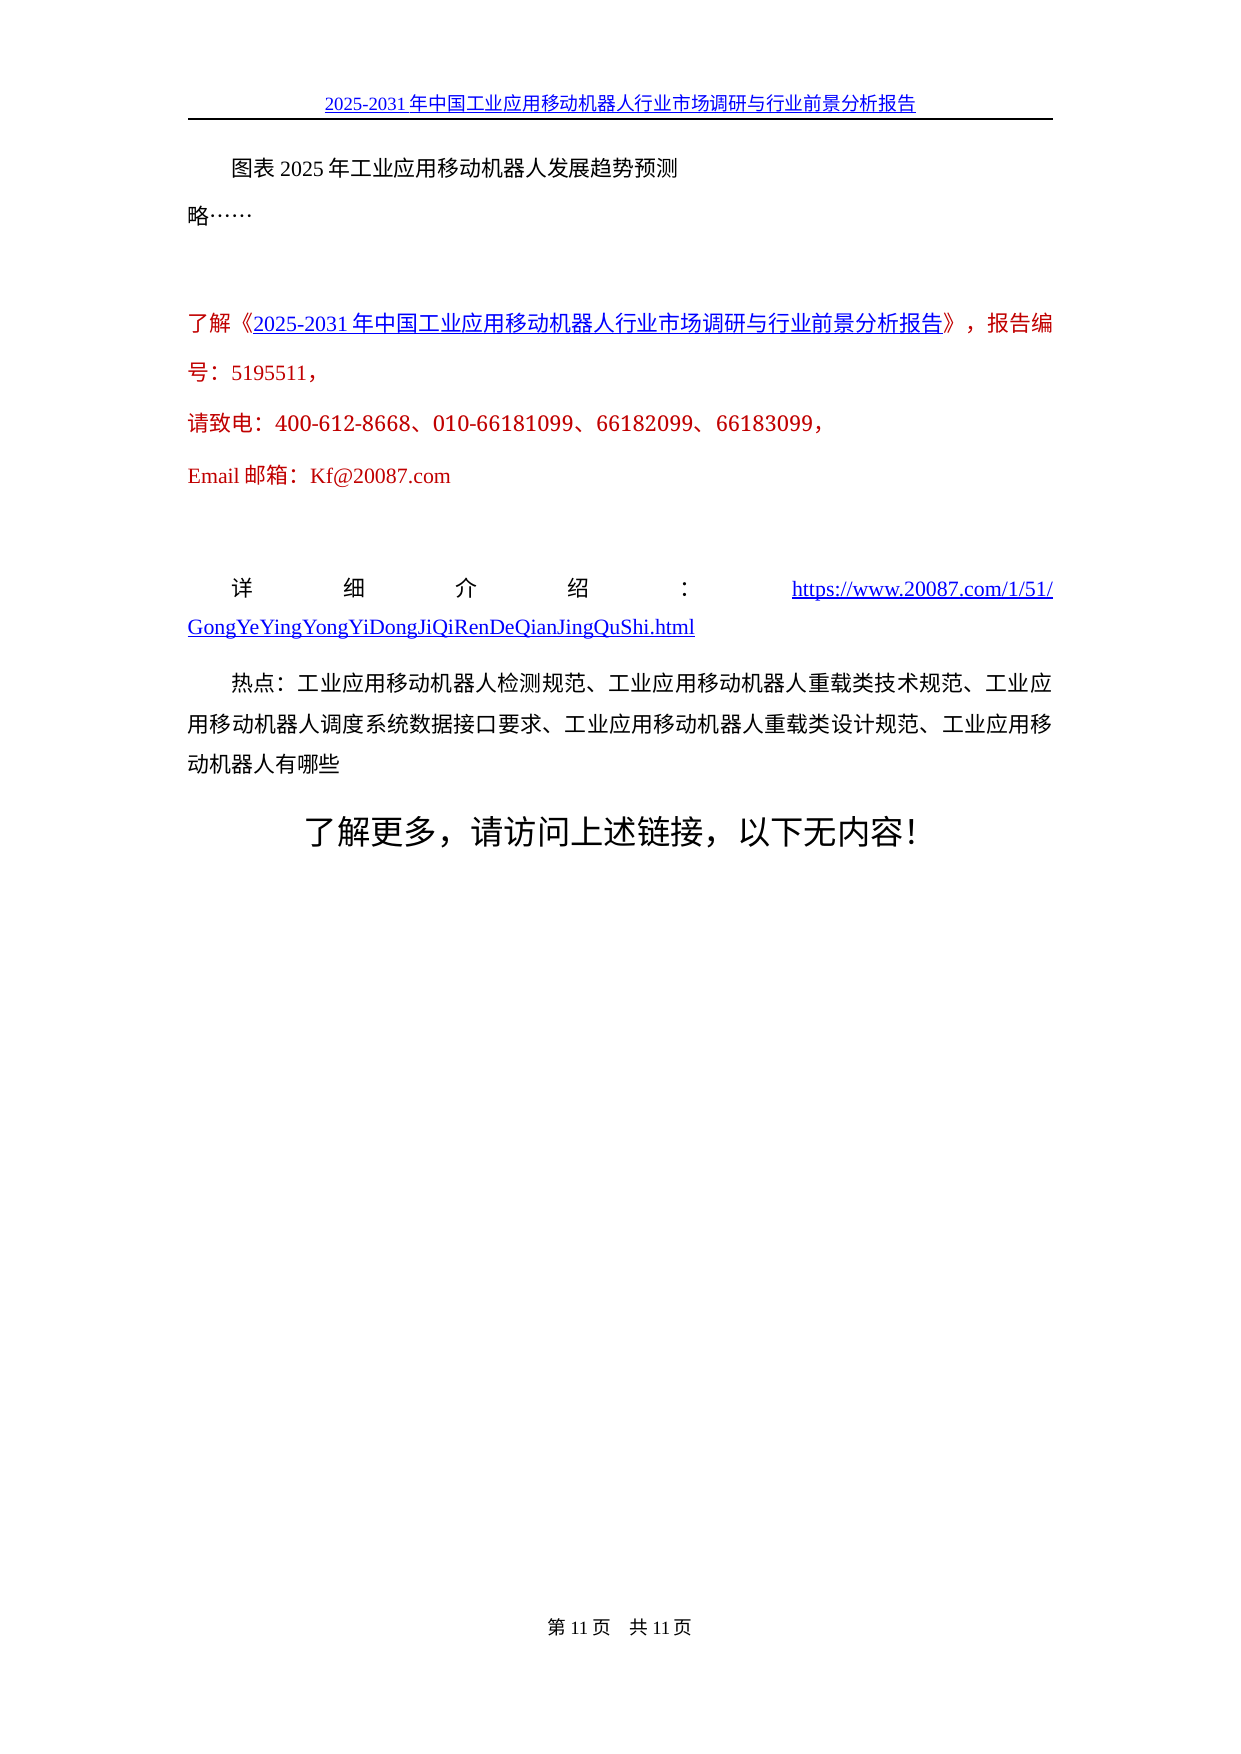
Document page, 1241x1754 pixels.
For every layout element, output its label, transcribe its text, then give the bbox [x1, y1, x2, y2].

title 了解更多，请访问上述链接，以下无内容！ [187, 797, 1053, 862]
text 详细介绍：https://www.20087.com/1/51/GongYeYingYongYiDongJiQiRenDeQianJingQuShi.html [187, 570, 1053, 643]
text 热点：工业应用移动机器人检测规范、工业应用移动机器人重载类技术规范、工业应用移动机器人调度系统数据接口要求、工业应用移动机器人重载类设计规范、工业应用移动机器人有哪些 [187, 666, 1053, 779]
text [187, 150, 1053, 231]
text 了解《2025-2031年中国工业应用移动机器人行业市场调研与行业前景分析报告》，报告编号：5195511， [187, 305, 1053, 387]
text 请致电：400-612-8668、010-66181099、66182099、66183099， [187, 406, 1053, 438]
text Email邮箱：Kf@20087.com [187, 457, 1053, 490]
